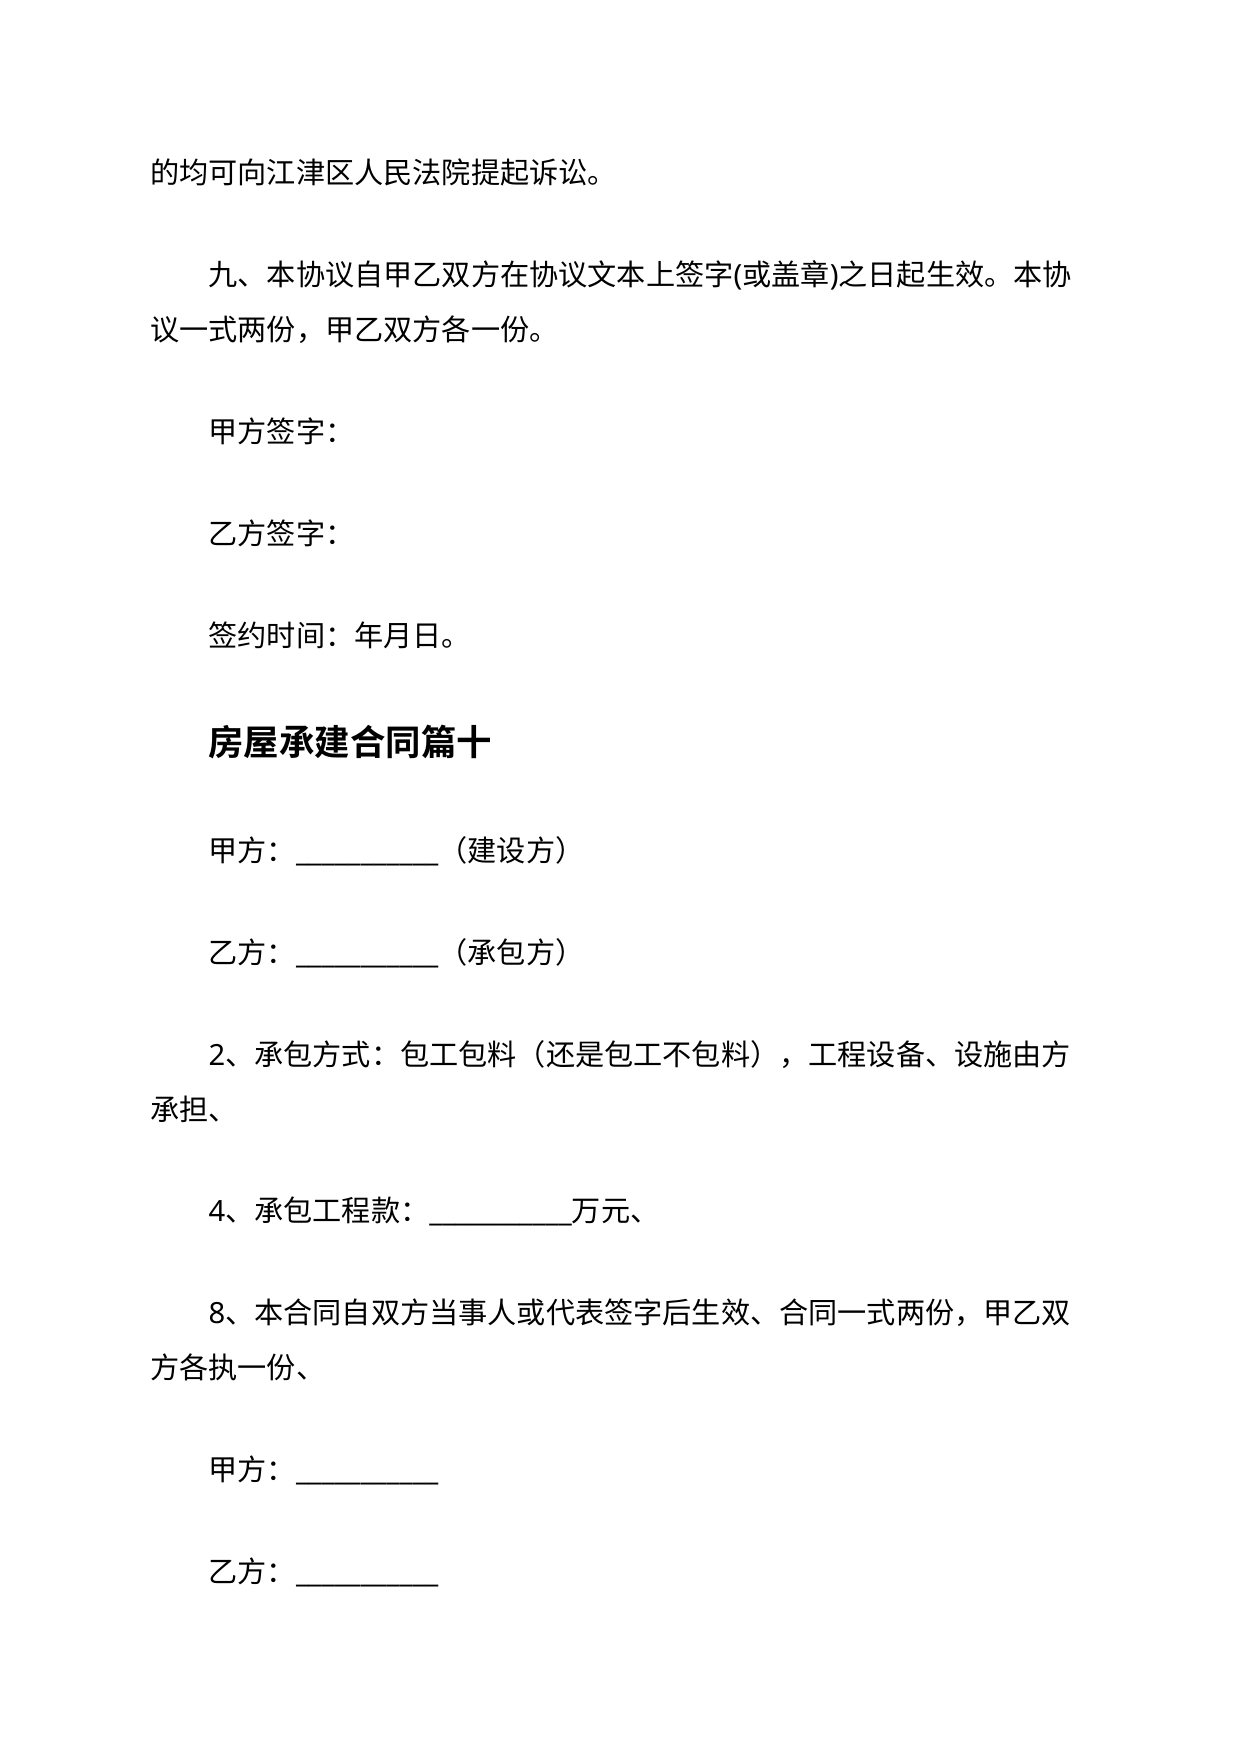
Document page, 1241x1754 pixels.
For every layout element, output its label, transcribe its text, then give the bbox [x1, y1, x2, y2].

text 乙方：___________ [150, 1549, 1090, 1591]
text 九、本协议自甲乙双方在协议文本上签字(或盖章)之日起生效。本协议一式两份，甲乙双方各一份。 [150, 252, 1090, 349]
text 甲方：___________（建设方） [150, 827, 1090, 870]
text 甲方签字： [150, 408, 1090, 451]
text 4、承包工程款：___________万元、 [150, 1188, 1090, 1230]
text 房屋承建合同篇十 [150, 714, 1090, 765]
text 2、承包方式：包工包料（还是包工不包料），工程设备、设施由方承担、 [150, 1031, 1090, 1128]
text 8、本合同自双方当事人或代表签字后生效、合同一式两份，甲乙双方各执一份、 [150, 1290, 1090, 1387]
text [150, 150, 1090, 192]
text 甲方：___________ [150, 1447, 1090, 1489]
text 签约时间：年月日。 [150, 612, 1090, 654]
text 乙方签字： [150, 510, 1090, 553]
text 乙方：___________（承包方） [150, 929, 1090, 972]
